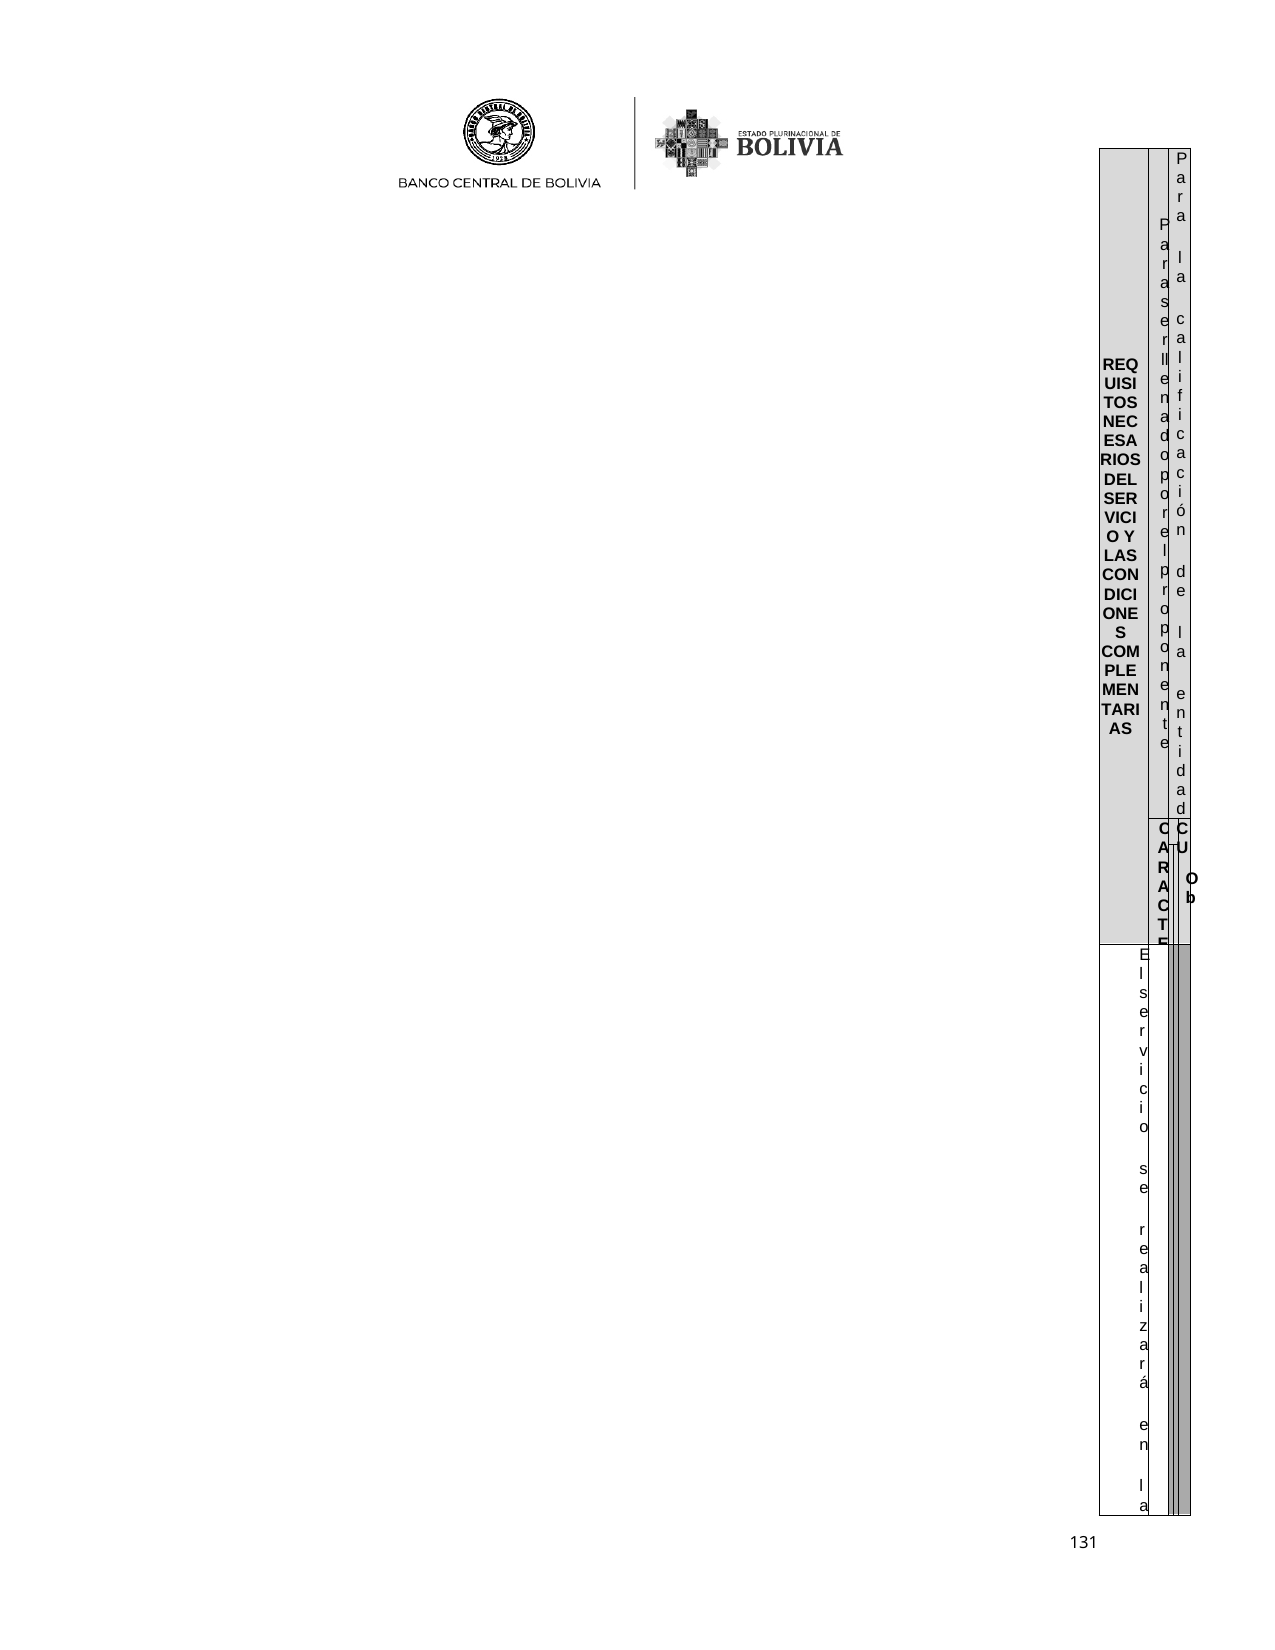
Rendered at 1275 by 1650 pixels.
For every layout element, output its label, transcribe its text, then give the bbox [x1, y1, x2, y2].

table_header Para la calificación de la entidad [1169, 149, 1190, 818]
picture [177, 53, 1077, 235]
table_cell El servicio se realizará en la ciudad de La Paz, en las instalaciones del Banco Central de Bolivia, ubicado en la calle Ayacucho y Mercado de la ciudad de La Paz (Manifestar Aceptación) [1100, 945, 1148, 1514]
table_cell [1169, 945, 1173, 1514]
table_header Para ser llenado por el proponente [1149, 149, 1168, 818]
table_cell [1174, 945, 1178, 1514]
table_cell [1149, 945, 1168, 1514]
table_cell [1179, 945, 1190, 1514]
table_header REQUISITOS NECESARIOS DEL SERVICIO Y LAS CONDICIONES COMPLEMENTARIAS [1100, 149, 1148, 943]
